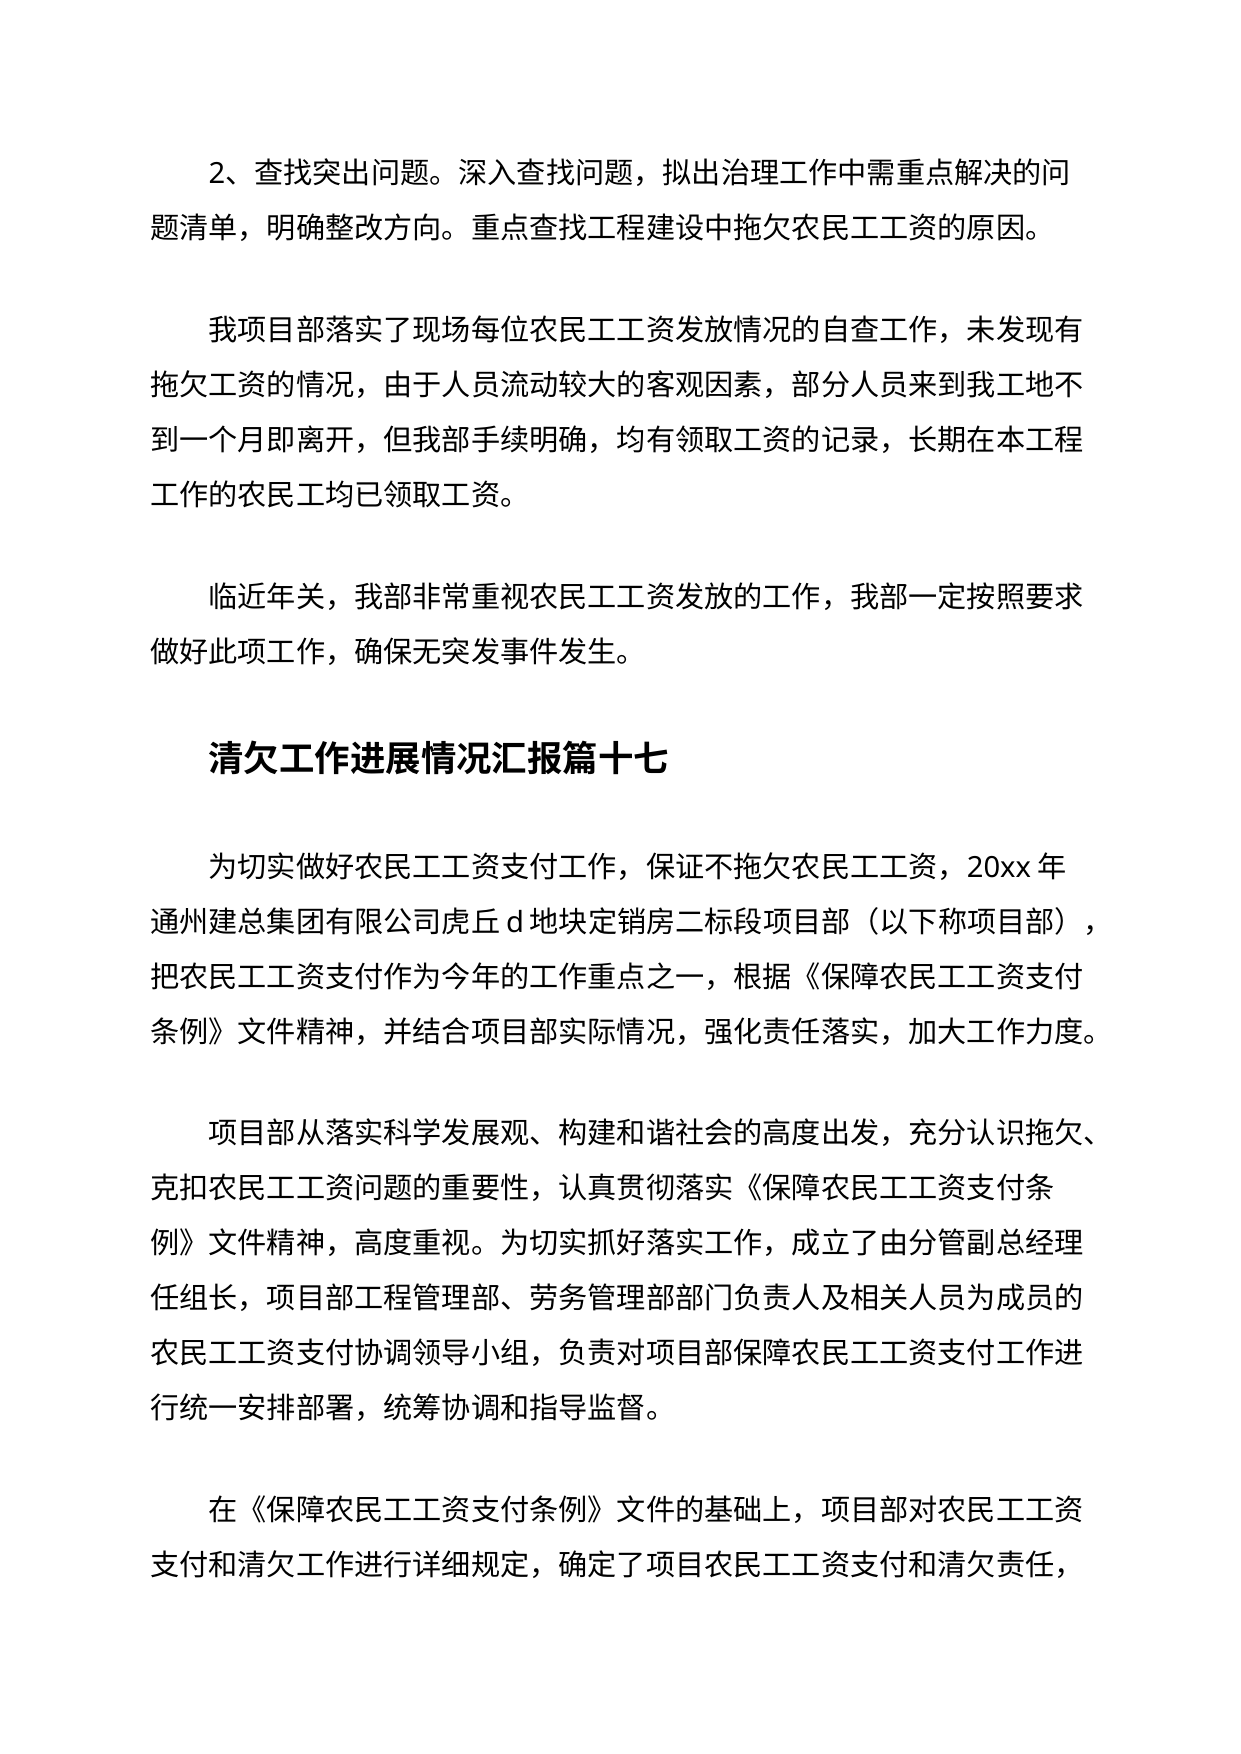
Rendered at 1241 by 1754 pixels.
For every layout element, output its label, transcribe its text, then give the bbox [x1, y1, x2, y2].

text 临近年关，我部非常重视农民工工资发放的工作，我部一定按照要求做好此项工作，确保无突发事件发生。 [150, 573, 1090, 670]
text 为切实做好农民工工资支付工作，保证不拖欠农民工工资，20xx年通州建总集团有限公司虎丘d地块定销房二标段项目部（以下称项目部），把农民工工资支付作为今年的工作重点之一，根据《保障农民工工资支付条例》文件精神，并结合项目部实际情况，强化责任落实，加大工作力度。 [150, 843, 1090, 1051]
text 2、查找突出问题。深入查找问题，拟出治理工作中需重点解决的问题清单，明确整改方向。重点查找工程建设中拖欠农民工工资的原因。 [150, 150, 1090, 247]
text 我项目部落实了现场每位农民工工资发放情况的自查工作，未发现有拖欠工资的情况，由于人员流动较大的客观因素，部分人员来到我工地不到一个月即离开，但我部手续明确，均有领取工资的记录，长期在本工程工作的农民工均已领取工资。 [150, 307, 1090, 514]
text 项目部从落实科学发展观、构建和谐社会的高度出发，充分认识拖欠、克扣农民工工资问题的重要性，认真贯彻落实《保障农民工工资支付条例》文件精神，高度重视。为切实抓好落实工作，成立了由分管副总经理任组长，项目部工程管理部、劳务管理部部门负责人及相关人员为成员的农民工工资支付协调领导小组，负责对项目部保障农民工工资支付工作进行统一安排部署，统筹协调和指导监督。 [150, 1110, 1090, 1427]
text 清欠工作进展情况汇报篇十七 [150, 730, 1090, 781]
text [150, 1486, 1090, 1583]
